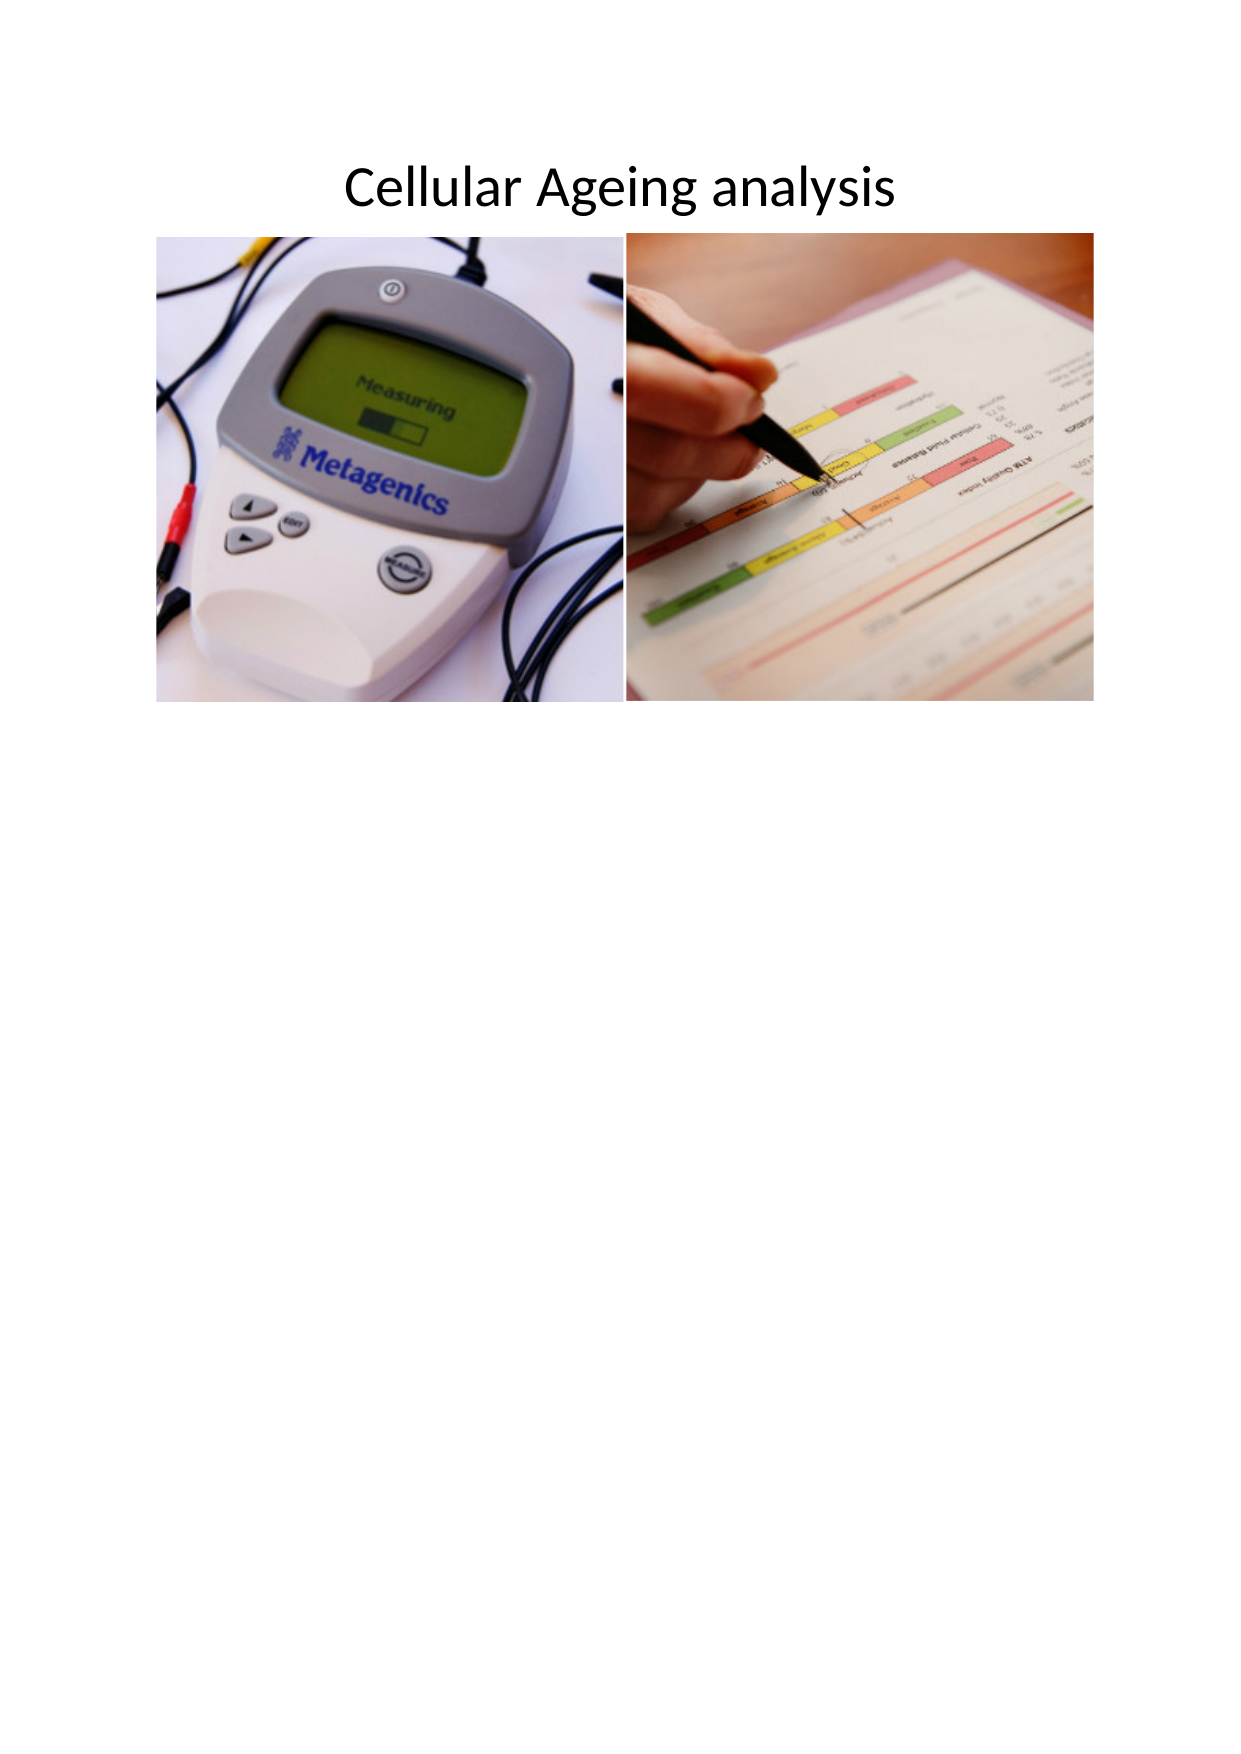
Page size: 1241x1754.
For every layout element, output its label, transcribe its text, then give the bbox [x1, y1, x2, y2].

picture [154, 237, 622, 699]
text Cellular Ageing analysis [150, 150, 1090, 221]
picture [625, 233, 1093, 700]
